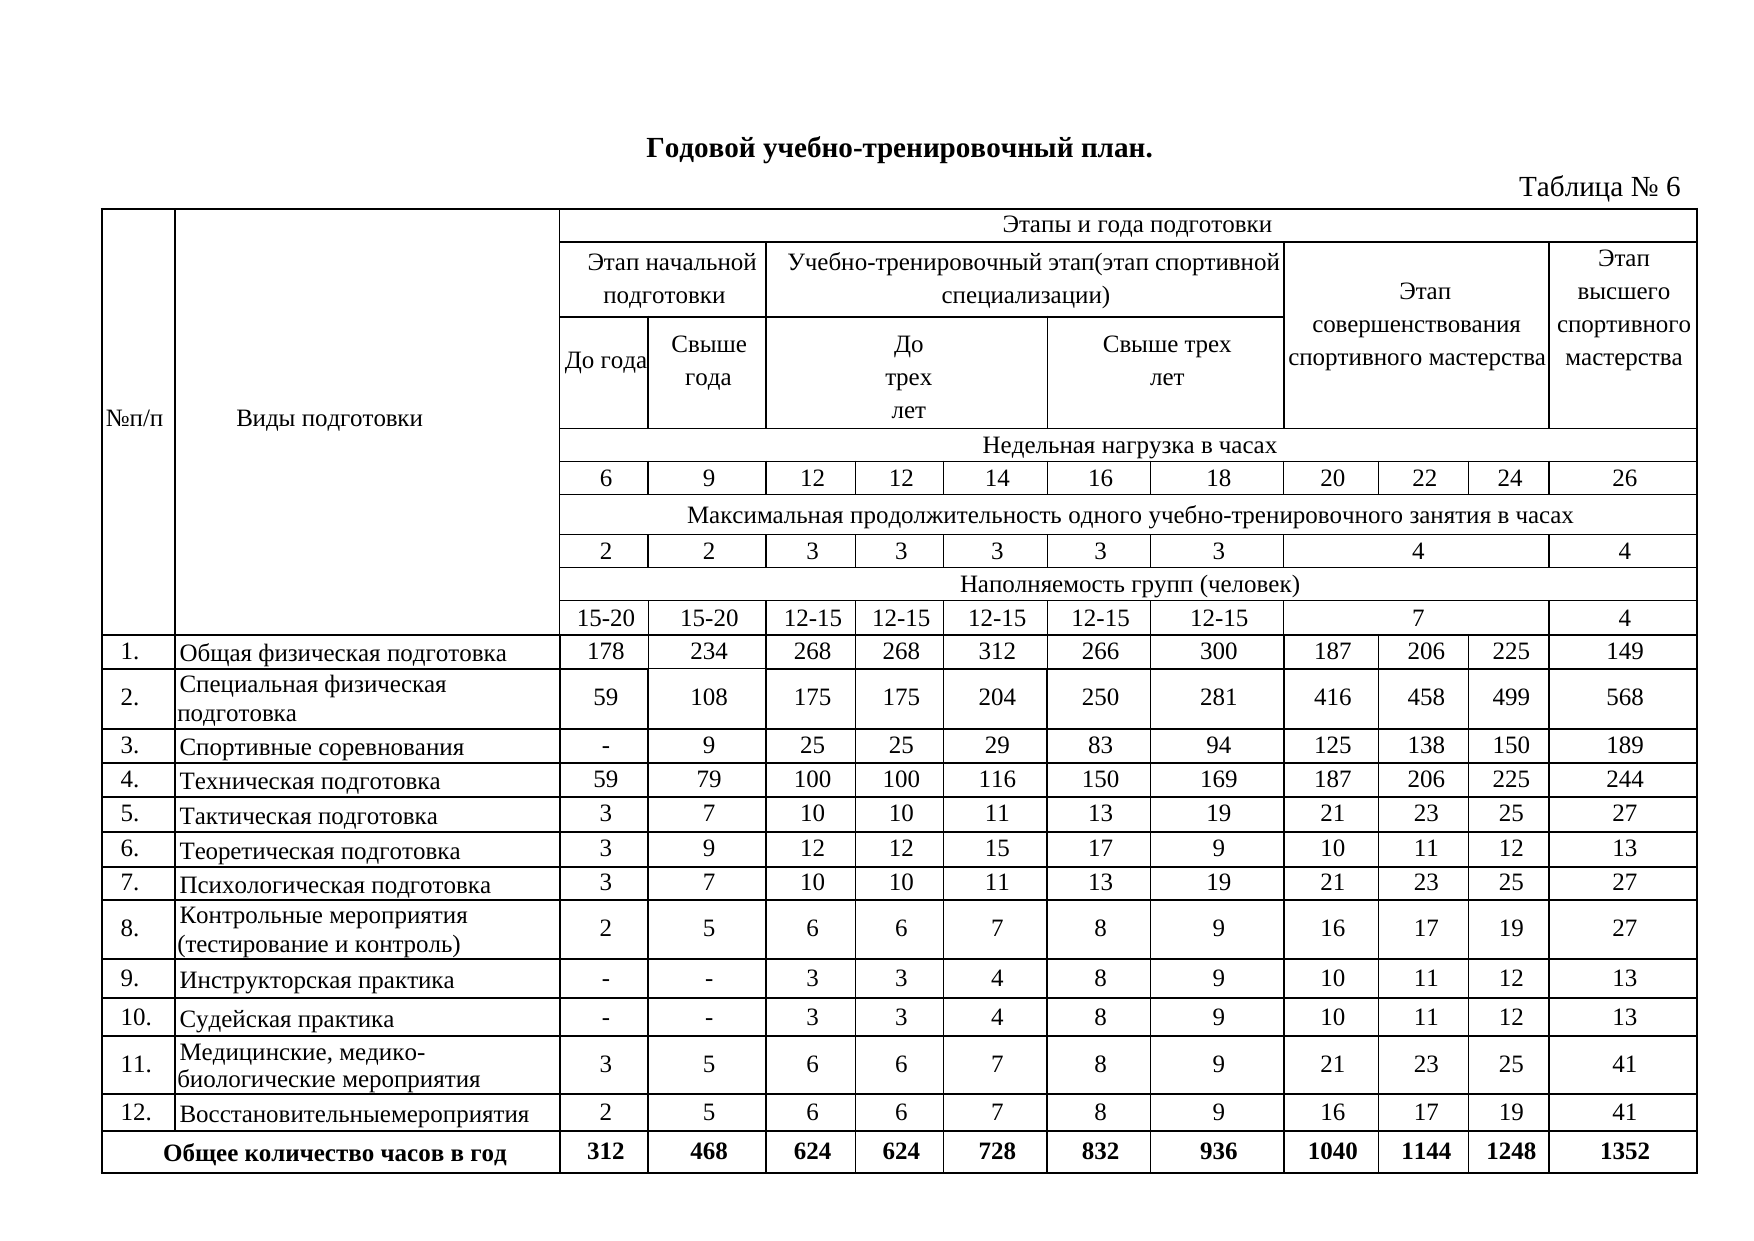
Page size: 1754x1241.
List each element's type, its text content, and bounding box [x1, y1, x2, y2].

table_cell 3 [561, 1037, 647, 1093]
table_cell 12 [856, 833, 943, 866]
table_cell 12-15 [767, 601, 855, 634]
table_cell 187 [1285, 764, 1378, 796]
table_header Виды подготовки [176, 210, 559, 634]
table_cell 266 [1048, 636, 1150, 668]
table_cell 5 [649, 901, 765, 958]
table_cell 41 [1550, 1037, 1696, 1093]
table_cell 13 [1048, 798, 1150, 831]
table_cell 21 [1285, 868, 1378, 899]
table_cell 5. [103, 798, 174, 831]
table_cell 225 [1469, 636, 1548, 668]
text Таблица № 6 [1517, 169, 1682, 203]
table_cell 204 [944, 670, 1046, 727]
table_cell 12. [103, 1095, 174, 1129]
table_cell 10 [856, 798, 943, 831]
table_cell 12 [1469, 999, 1548, 1035]
table_cell 125 [1285, 730, 1378, 762]
table_cell Наполняемость групп (человек) [560, 568, 1696, 600]
table_cell 11 [944, 868, 1046, 899]
table_cell 25 [1469, 1037, 1548, 1093]
table_cell 10 [767, 798, 855, 831]
table_cell 2 [561, 901, 647, 958]
table_cell 19 [1151, 798, 1283, 831]
table_cell 206 [1379, 764, 1468, 796]
table_cell 3 [767, 535, 855, 567]
table_cell 3. [103, 730, 174, 762]
table_cell 7 [649, 798, 765, 831]
table_cell 22 [1379, 462, 1468, 493]
table_cell 7 [944, 1095, 1046, 1129]
table_cell 13 [1550, 999, 1696, 1035]
table_cell 6 [767, 901, 855, 958]
table_cell 1144 [1379, 1132, 1468, 1172]
table_cell 3 [767, 999, 855, 1035]
table_cell 13 [1550, 960, 1696, 997]
table_cell 19 [1469, 901, 1548, 958]
table_cell 9 [1151, 901, 1283, 958]
table_cell 9 [649, 730, 765, 762]
table_cell 175 [856, 670, 943, 727]
table_cell 16 [1285, 901, 1378, 958]
table_cell 23 [1379, 798, 1468, 831]
table_cell Общее количество часов в год [103, 1132, 559, 1172]
table_cell 8 [1048, 960, 1150, 997]
table_cell 187 [1285, 636, 1378, 668]
table_cell - [561, 730, 647, 762]
table_cell 189 [1550, 730, 1696, 762]
table_cell 10 [767, 868, 855, 899]
table_cell 3 [561, 798, 647, 831]
table_cell 59 [561, 764, 647, 796]
table_cell 150 [1048, 764, 1150, 796]
table_cell 16 [1285, 1095, 1378, 1129]
table_cell 624 [856, 1132, 943, 1172]
table_cell 8 [1048, 1095, 1150, 1129]
table_cell 12 [767, 462, 855, 493]
table_cell 138 [1379, 730, 1468, 762]
table_cell 9 [649, 462, 765, 493]
table_cell 832 [1048, 1132, 1150, 1172]
table_cell 19 [1469, 1095, 1548, 1129]
table_cell 3 [767, 960, 855, 997]
table_cell Этап начальной подготовки [560, 243, 765, 316]
table_cell 59 [561, 670, 647, 727]
table_cell 1352 [1550, 1132, 1696, 1172]
table_cell 416 [1285, 670, 1378, 727]
table_cell 83 [1048, 730, 1150, 762]
table_cell 4 [1284, 535, 1548, 567]
table_cell 3 [1048, 535, 1150, 567]
table_cell Учебно-тренировочный этап(этап спортивной специализации) [767, 243, 1283, 316]
table_cell - [561, 999, 647, 1035]
table_cell 25 [1469, 798, 1548, 831]
table_cell 108 [649, 669, 765, 727]
table_cell 7 [649, 868, 765, 899]
table_cell 12-15 [856, 601, 943, 634]
table_cell 10 [1285, 960, 1378, 997]
table_cell 2. [103, 670, 174, 727]
table_cell 27 [1550, 868, 1696, 899]
table_cell Психологическая подготовка [176, 868, 559, 899]
table_cell 468 [649, 1132, 765, 1172]
table_cell 6 [856, 901, 943, 958]
table_cell 8 [1048, 999, 1150, 1035]
table_cell 225 [1469, 764, 1548, 796]
table_cell 27 [1550, 901, 1696, 958]
table_cell 116 [944, 764, 1046, 796]
table_cell 9 [1151, 960, 1283, 997]
table_cell 17 [1048, 833, 1150, 866]
table_cell 10 [1285, 833, 1378, 866]
table_cell 2 [561, 1095, 647, 1129]
table_cell 19 [1151, 868, 1283, 899]
table_cell 6 [767, 1037, 855, 1093]
table_cell 9 [649, 833, 765, 866]
table_cell 12 [856, 462, 943, 493]
table_cell До трех лет [767, 318, 1047, 427]
table_cell 9 [1151, 833, 1283, 866]
table_cell Инструкторская практика [176, 960, 559, 997]
table_cell 1040 [1285, 1132, 1378, 1172]
table_cell 6 [856, 1037, 943, 1093]
table_cell 312 [944, 636, 1047, 668]
table_cell 7 [944, 1037, 1046, 1093]
table_cell Общая физическая подготовка [176, 636, 559, 668]
table_cell 11 [1379, 999, 1468, 1035]
table_cell 12-15 [1048, 601, 1150, 634]
table_cell 169 [1151, 764, 1283, 796]
table_cell 21 [1285, 1037, 1378, 1093]
table_cell 9 [1151, 999, 1283, 1035]
table_cell 11 [1379, 960, 1468, 997]
table_cell 568 [1550, 670, 1696, 727]
table_cell 3 [561, 833, 647, 866]
table_cell Недельная нагрузка в часах [560, 429, 1696, 461]
table_cell 3 [856, 960, 943, 997]
table_cell 21 [1285, 798, 1378, 831]
table_cell 12 [767, 833, 855, 866]
table_cell 13 [1048, 868, 1150, 899]
table_cell 624 [767, 1132, 855, 1172]
table_header №п/п [103, 210, 174, 634]
table_cell 25 [767, 730, 855, 762]
table_cell 12-15 [1151, 601, 1283, 634]
table_cell 499 [1469, 670, 1548, 727]
table_cell 23 [1379, 1037, 1468, 1093]
table_cell Тактическая подготовка [176, 798, 559, 831]
table_cell 1248 [1469, 1132, 1548, 1172]
table_cell 15-20 [560, 601, 648, 634]
table_cell 10 [1285, 999, 1378, 1035]
table_cell 5 [649, 1037, 765, 1093]
table_cell Медицинские, медико- биологические мероприятия [176, 1037, 559, 1093]
table_cell 7. [103, 868, 174, 899]
table_cell 6. [103, 833, 174, 866]
table_cell 1. [103, 636, 174, 668]
table_cell 8 [1048, 1037, 1150, 1093]
table_cell 12 [1469, 960, 1548, 997]
table_cell Теоретическая подготовка [176, 833, 559, 866]
table_cell 6 [560, 462, 647, 493]
table_cell Восстановительныемероприятия [176, 1095, 559, 1129]
table_cell 10. [103, 999, 174, 1035]
table_cell 7 [944, 901, 1046, 958]
table_cell 149 [1550, 636, 1696, 668]
table_cell 2 [649, 535, 765, 567]
table_cell 206 [1379, 636, 1468, 668]
table_cell 6 [856, 1095, 943, 1129]
table_cell 281 [1151, 670, 1283, 727]
table_cell 3 [561, 868, 647, 899]
table_cell 458 [1379, 670, 1468, 727]
table_cell 244 [1550, 764, 1696, 796]
table_cell - [649, 999, 765, 1035]
table_cell До года [560, 318, 647, 427]
table_cell 312 [561, 1132, 647, 1172]
table_cell 17 [1379, 901, 1468, 958]
table_cell 728 [944, 1132, 1046, 1172]
table_cell 3 [856, 999, 943, 1035]
table_cell 25 [1469, 868, 1548, 899]
table_cell Этап высшего спортивного мастерства [1550, 243, 1696, 427]
table_cell 27 [1550, 798, 1696, 831]
table_cell 20 [1284, 462, 1378, 493]
table_cell Техническая подготовка [176, 764, 559, 796]
table_cell 11 [1379, 833, 1468, 866]
table_cell Контрольные мероприятия (тестирование и контроль) [176, 901, 559, 958]
table_cell 4 [944, 999, 1046, 1035]
table_cell 4 [1550, 601, 1696, 634]
table_cell 268 [856, 636, 943, 668]
table_cell 12 [1469, 833, 1548, 866]
table_cell - [649, 960, 765, 997]
table_cell 11 [944, 798, 1046, 831]
table_cell 25 [856, 730, 943, 762]
table_cell Свыше трех лет [1048, 318, 1283, 427]
table_cell 16 [1048, 462, 1150, 493]
table_cell 94 [1151, 730, 1283, 762]
table_cell 4. [103, 764, 174, 796]
table_cell 13 [1550, 833, 1696, 866]
table_cell 2 [560, 535, 647, 567]
table_cell Судейская практика [176, 999, 559, 1035]
table_cell 24 [1469, 462, 1548, 493]
table_cell 15 [944, 833, 1046, 866]
table_cell 23 [1379, 868, 1468, 899]
table_cell - [561, 960, 647, 997]
table_cell 9. [103, 960, 174, 997]
table_cell 11. [103, 1037, 174, 1093]
table_cell 9 [1151, 1037, 1283, 1093]
table_cell 3 [856, 535, 943, 567]
table_cell 100 [767, 764, 855, 796]
table_cell 17 [1379, 1095, 1468, 1129]
table_cell 26 [1550, 462, 1696, 493]
table_cell 18 [1151, 462, 1283, 493]
table_cell Максимальная продолжительность одного учебно-тренировочного занятия в часах [560, 495, 1696, 534]
table_cell 10 [856, 868, 943, 899]
table_cell 15-20 [649, 601, 765, 634]
table_cell 234 [649, 636, 765, 668]
table_cell 8. [103, 901, 174, 958]
table_cell 7 [1284, 601, 1548, 634]
table_cell 178 [561, 636, 648, 668]
table_cell 3 [944, 535, 1047, 567]
table_cell Этап совершенствования спортивного мастерства [1285, 243, 1548, 427]
table_cell Спортивные соревнования [176, 730, 559, 762]
table_cell 6 [767, 1095, 855, 1129]
table_cell 300 [1151, 636, 1283, 668]
table_cell 936 [1151, 1132, 1283, 1172]
table_cell 268 [767, 636, 855, 668]
table_cell 41 [1550, 1095, 1696, 1129]
table_cell 175 [767, 670, 855, 727]
table_cell 9 [1151, 1095, 1283, 1129]
table_cell 150 [1469, 730, 1548, 762]
table_cell 12-15 [944, 601, 1047, 634]
table_cell 100 [856, 764, 943, 796]
table_cell 3 [1151, 535, 1283, 567]
table_cell 14 [944, 462, 1047, 493]
table_cell 4 [1550, 535, 1696, 567]
table_cell 79 [649, 764, 765, 796]
table_cell 250 [1048, 670, 1150, 727]
table_cell Специальная физическая подготовка [176, 670, 559, 727]
table_cell Свыше года [649, 318, 765, 427]
table_cell 5 [649, 1095, 765, 1129]
table_cell 4 [944, 960, 1046, 997]
table_header Этапы и года подготовки [560, 210, 1696, 241]
subtitle Годовой учебно-тренировочный план. [116, 131, 1682, 164]
table_cell 8 [1048, 901, 1150, 958]
table_cell 29 [944, 730, 1046, 762]
